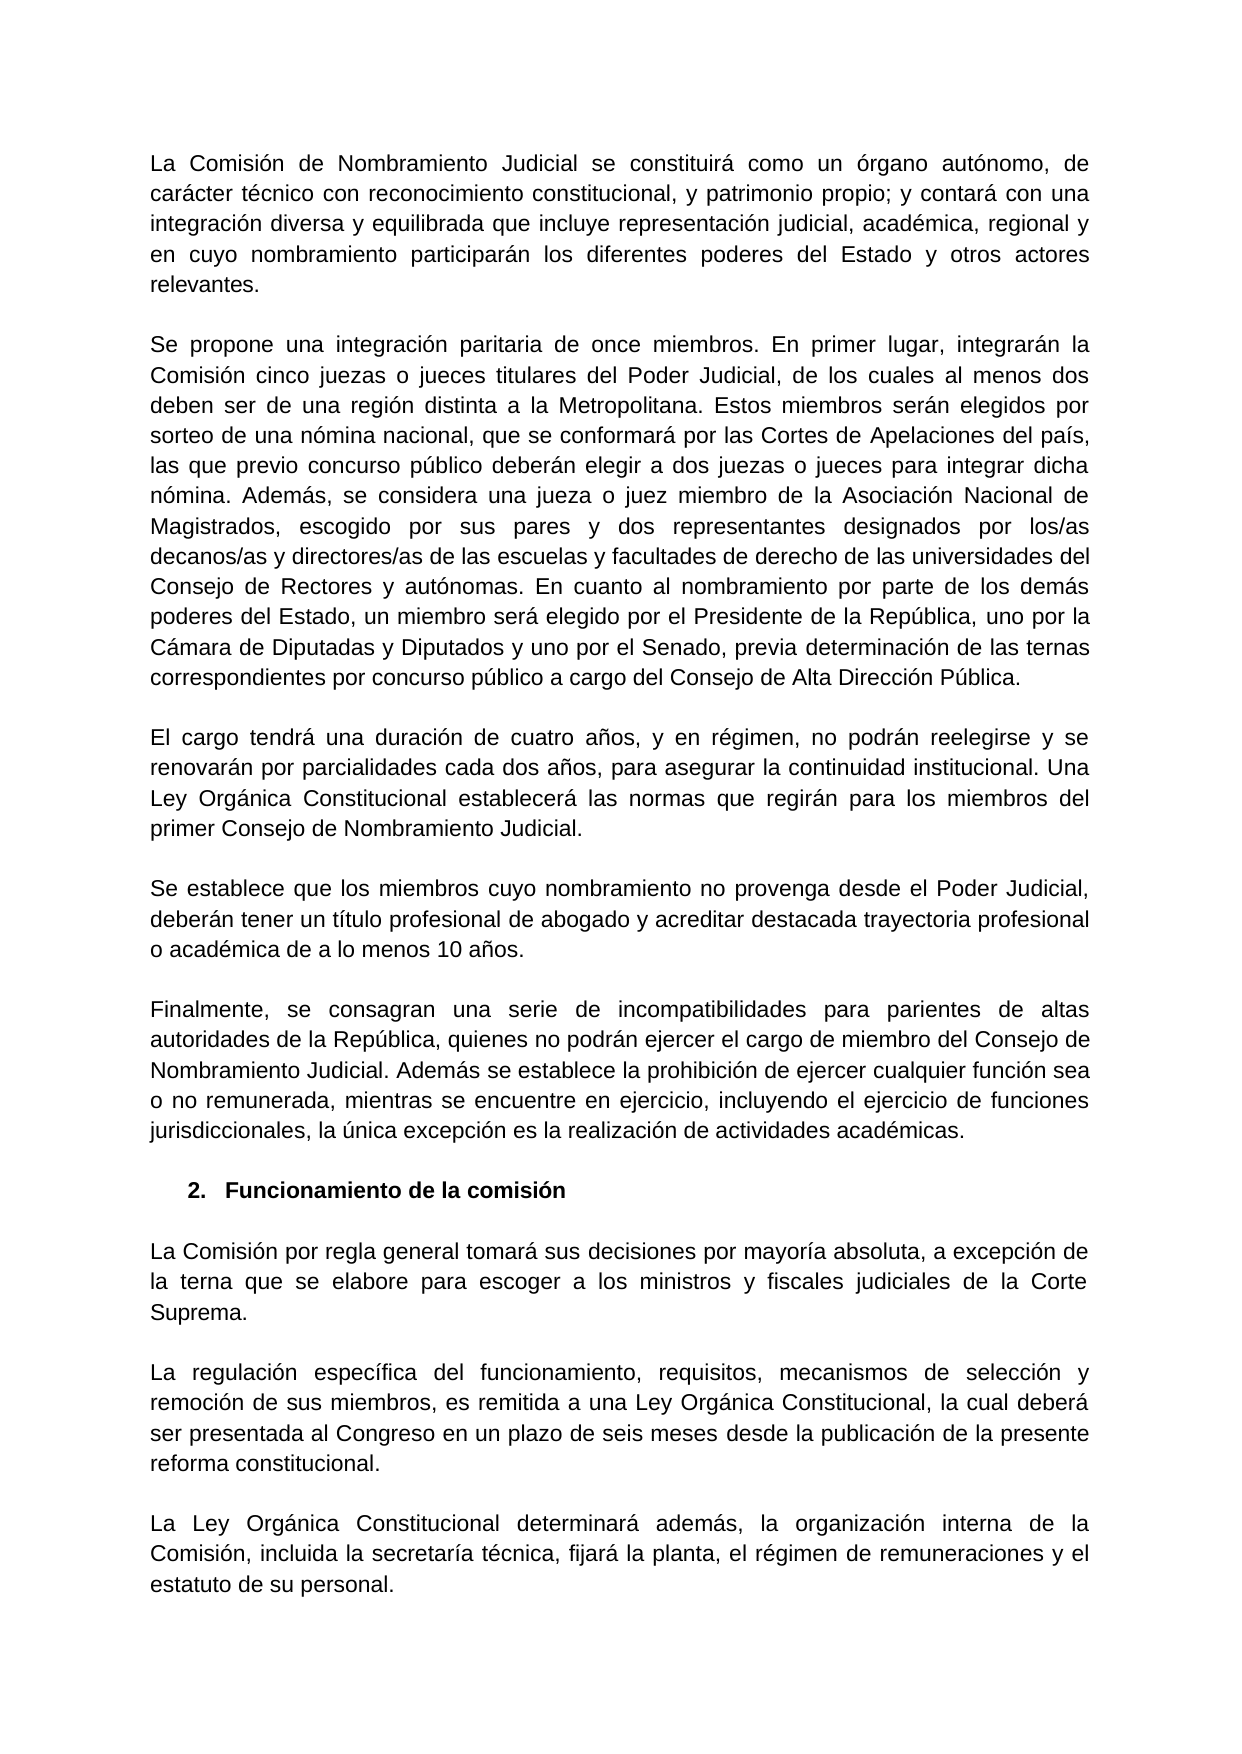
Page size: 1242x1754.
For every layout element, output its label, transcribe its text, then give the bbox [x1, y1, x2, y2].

text La Ley Orgánica Constitucional determinará además, la organización interna de la Comisión, incluida la secretaría técnica, fijará la planta, el régimen de remuneraciones y el estatuto de su personal. [150, 1510, 1090, 1597]
text Se propone una integración paritaria de once miembros. En primer lugar, integrarán la Comisión cinco juezas o jueces titulares del Poder Judicial, de los cuales al menos dos deben ser de una región distinta a la Metropolitana. Estos miembros serán elegidos por sorteo de una nómina nacional, que se conformará por las Cortes de Apelaciones del país, las que previo concurso público deberán elegir a dos juezas o jueces para integrar dicha nómina. Además, se considera una jueza o juez miembro de la Asociación Nacional de Magistrados, escogido por sus pares y dos representantes designados por los/as decanos/as y directores/as de las escuelas y facultades de derecho de las universidades del Consejo de Rectores y autónomas. En cuanto al nombramiento por parte de los demás poderes del Estado, un miembro será elegido por el Presidente de la República, uno por la Cámara de Diputadas y Diputados y uno por el Senado, previa determinación de las ternas correspondientes por concurso público a cargo del Consejo de Alta Dirección Pública. [150, 331, 1090, 690]
subtitle Funcionamiento de la comisión [187, 1177, 1102, 1204]
text Finalmente, se consagran una serie de incompatibilidades para parientes de altas autoridades de la República, quienes no podrán ejercer el cargo de miembro del Consejo de Nombramiento Judicial. Además se establece la prohibición de ejercer cualquier función sea o no remunerada, mientras se encuentre en ejercicio, incluyendo el ejercicio de funciones jurisdiccionales, la única excepción es la realización de actividades académicas. [150, 996, 1090, 1143]
text La Comisión de Nombramiento Judicial se constituirá como un órgano autónomo, de carácter técnico con reconocimiento constitucional, y patrimonio propio; y contará con una integración diversa y equilibrada que incluye representación judicial, académica, regional y en cuyo nombramiento participarán los diferentes poderes del Estado y otros actores relevantes. [150, 150, 1090, 297]
text El cargo tendrá una duración de cuatro años, y en régimen, no podrán reelegirse y se renovarán por parcialidades cada dos años, para asegurar la continuidad institucional. Una Ley Orgánica Constitucional establecerá las normas que regirán para los miembros del primer Consejo de Nombramiento Judicial. [150, 724, 1090, 841]
text La Comisión por regla general tomará sus decisiones por mayoría absoluta, a excepción de la terna que se elabore para escoger a los ministros y fiscales judiciales de la Corte Suprema. [150, 1238, 1089, 1325]
text La regulación específica del funcionamiento, requisitos, mecanismos de selección y remoción de sus miembros, es remitida a una Ley Orgánica Constitucional, la cual deberá ser presentada al Congreso en un plazo de seis meses desde la publicación de la presente reforma constitucional. [150, 1359, 1090, 1476]
text Se establece que los miembros cuyo nombramiento no provenga desde el Poder Judicial, deberán tener un título profesional de abogado y acreditar destacada trayectoria profesional o académica de a lo menos 10 años. [150, 875, 1090, 962]
